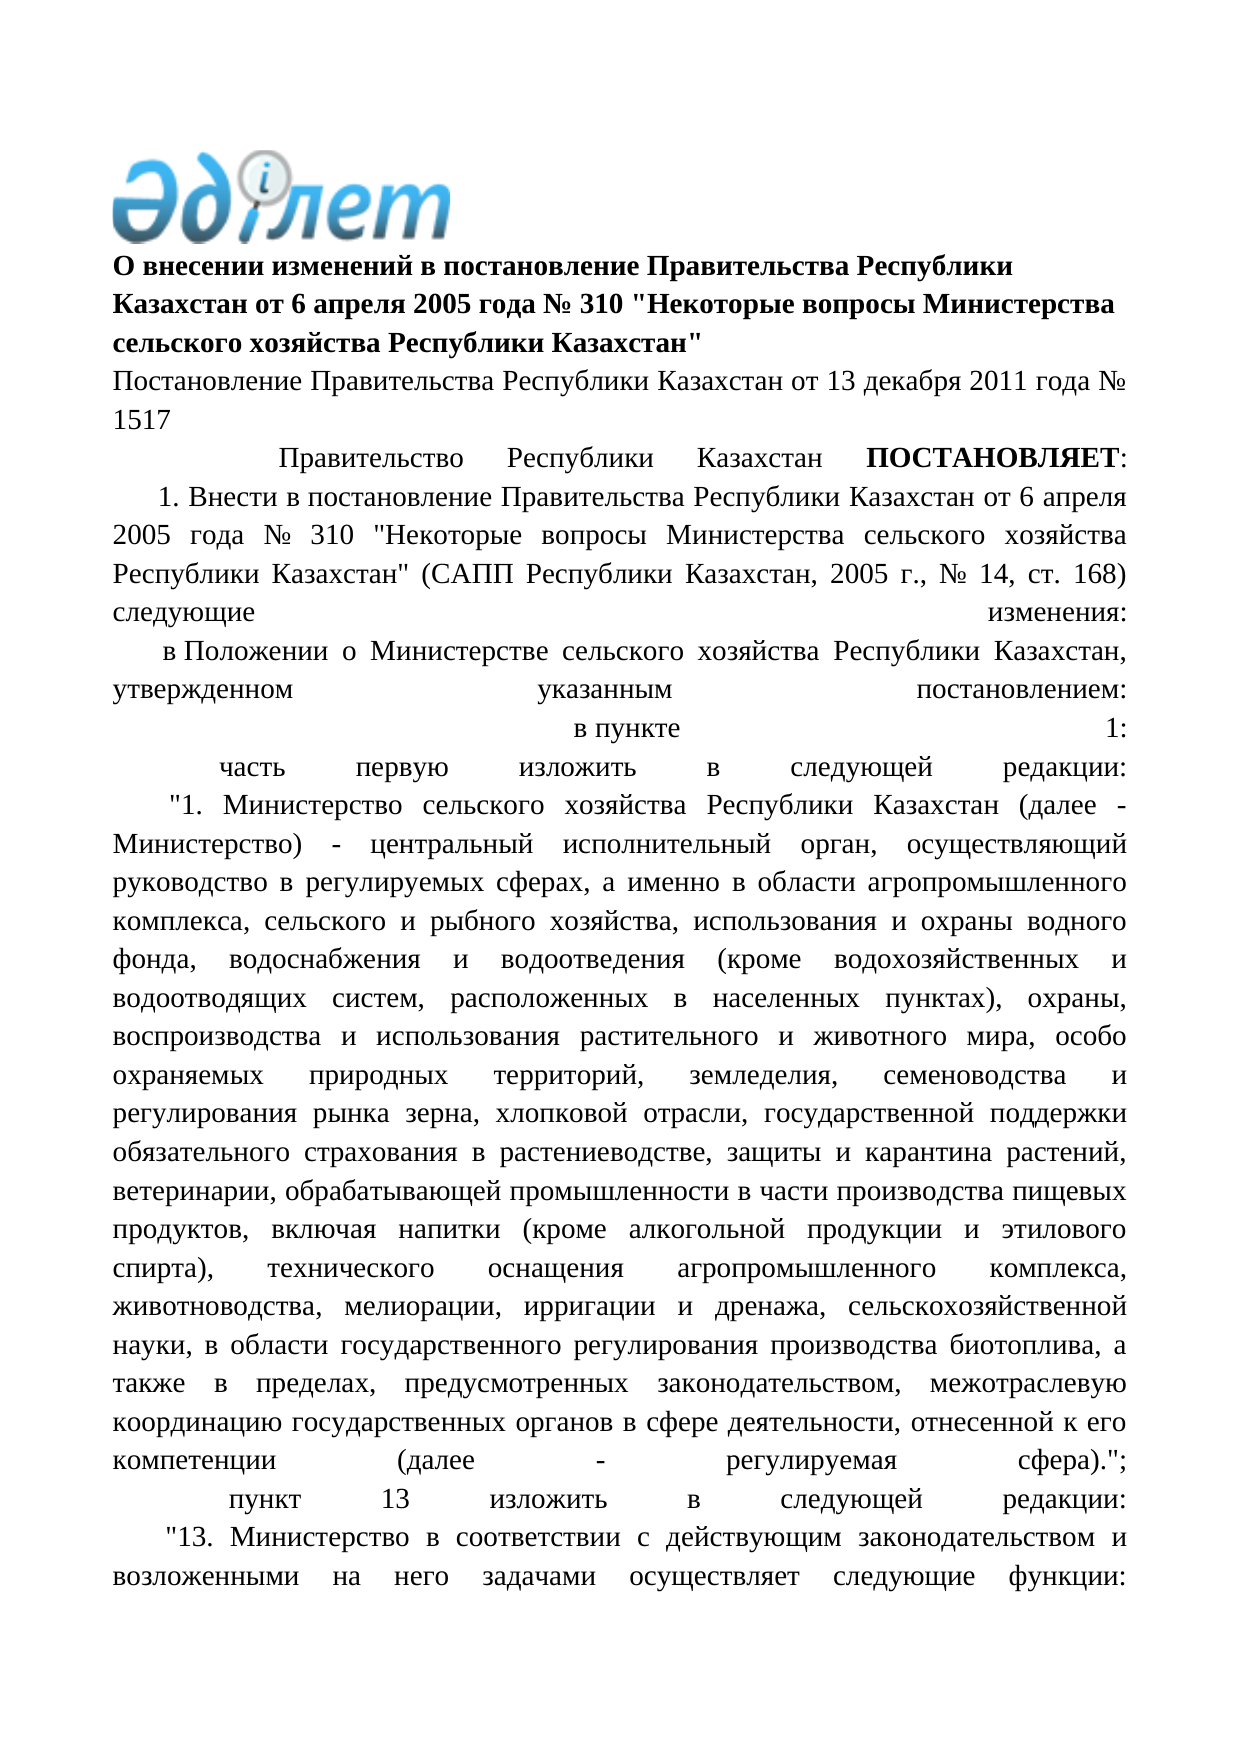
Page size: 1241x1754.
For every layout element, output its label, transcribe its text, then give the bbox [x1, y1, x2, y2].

text О внесении изменений в постановление Правительства Республики Казахстан от 6 апреля 2005 года № 310 "Некоторые вопросы Министерства сельского хозяйства Республики Казахстан" [112, 248, 1128, 358]
picture [112, 150, 451, 244]
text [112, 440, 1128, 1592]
text Постановление Правительства Республики Казахстан от 13 декабря 2011 года № 1517 [112, 363, 1128, 435]
